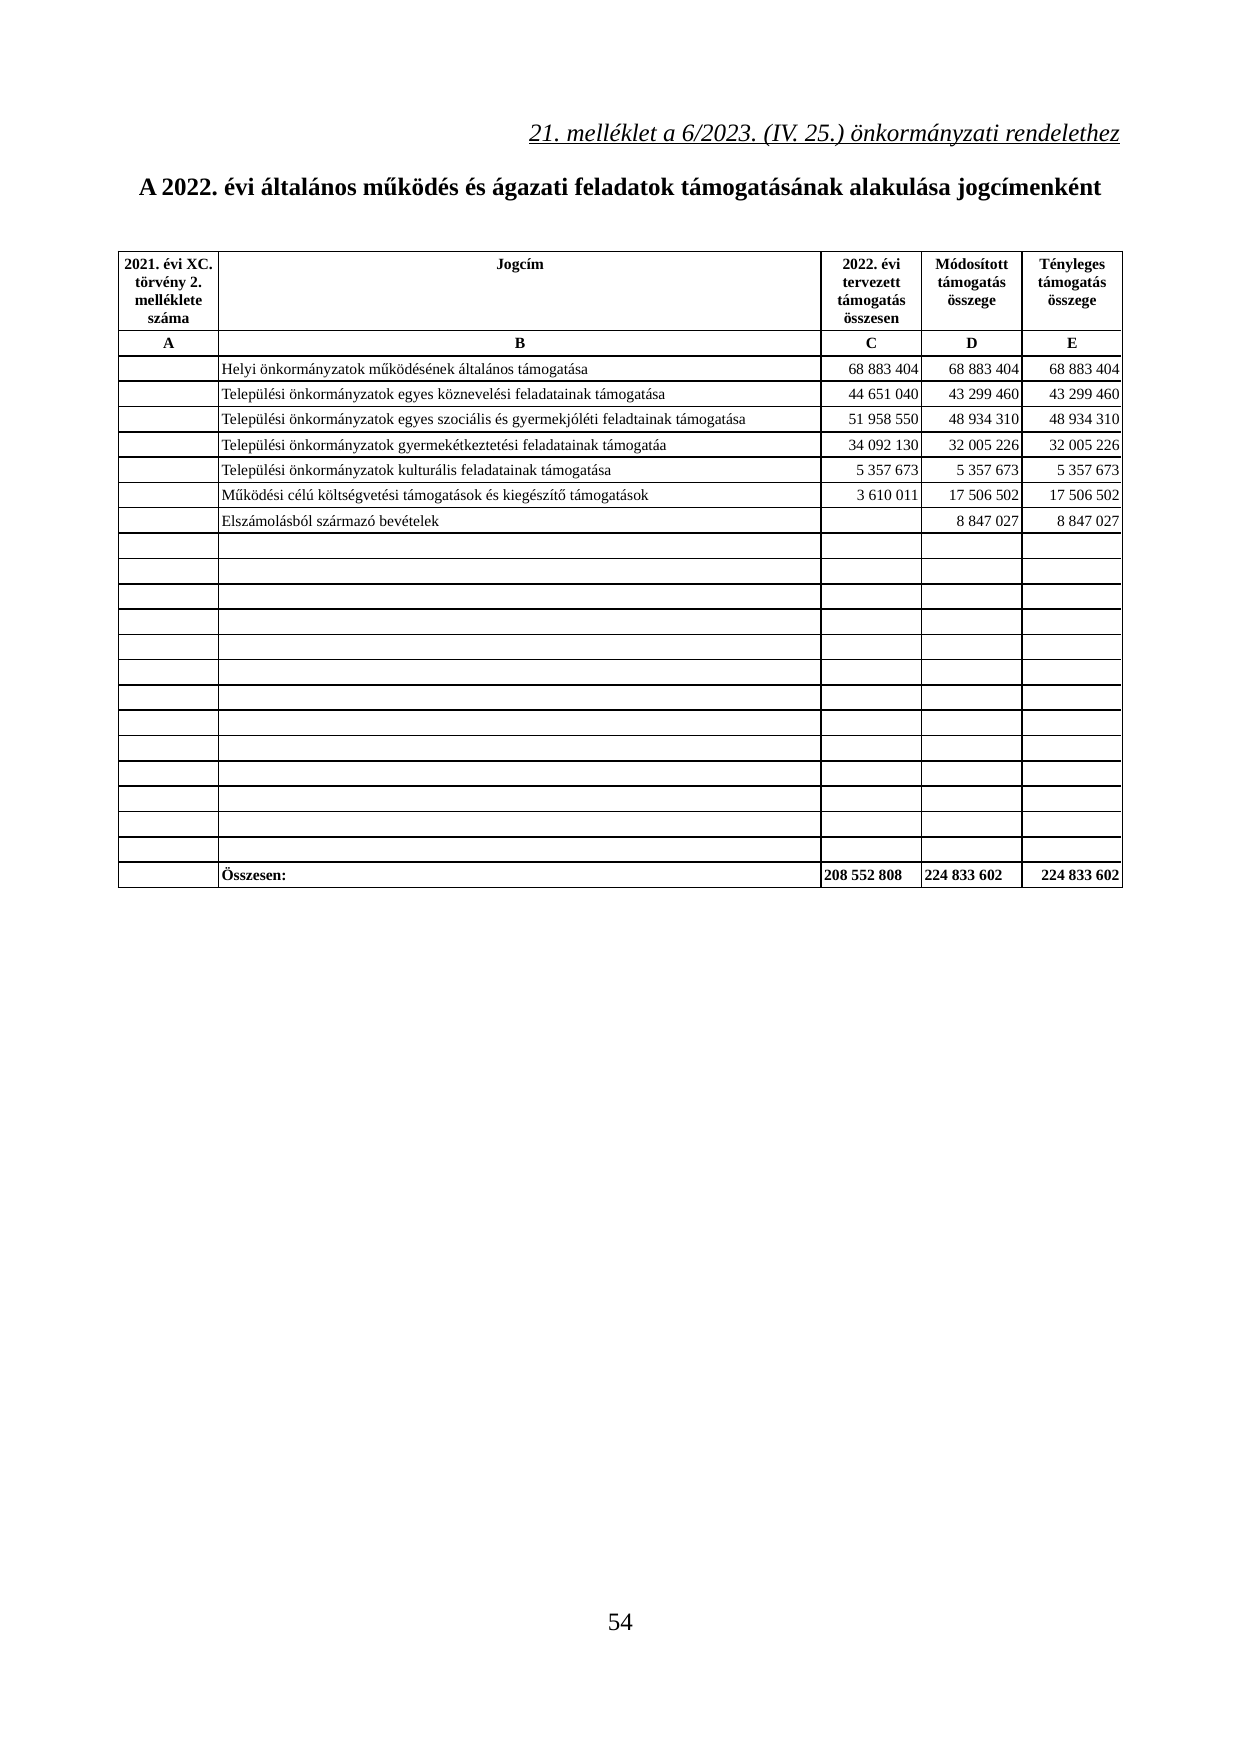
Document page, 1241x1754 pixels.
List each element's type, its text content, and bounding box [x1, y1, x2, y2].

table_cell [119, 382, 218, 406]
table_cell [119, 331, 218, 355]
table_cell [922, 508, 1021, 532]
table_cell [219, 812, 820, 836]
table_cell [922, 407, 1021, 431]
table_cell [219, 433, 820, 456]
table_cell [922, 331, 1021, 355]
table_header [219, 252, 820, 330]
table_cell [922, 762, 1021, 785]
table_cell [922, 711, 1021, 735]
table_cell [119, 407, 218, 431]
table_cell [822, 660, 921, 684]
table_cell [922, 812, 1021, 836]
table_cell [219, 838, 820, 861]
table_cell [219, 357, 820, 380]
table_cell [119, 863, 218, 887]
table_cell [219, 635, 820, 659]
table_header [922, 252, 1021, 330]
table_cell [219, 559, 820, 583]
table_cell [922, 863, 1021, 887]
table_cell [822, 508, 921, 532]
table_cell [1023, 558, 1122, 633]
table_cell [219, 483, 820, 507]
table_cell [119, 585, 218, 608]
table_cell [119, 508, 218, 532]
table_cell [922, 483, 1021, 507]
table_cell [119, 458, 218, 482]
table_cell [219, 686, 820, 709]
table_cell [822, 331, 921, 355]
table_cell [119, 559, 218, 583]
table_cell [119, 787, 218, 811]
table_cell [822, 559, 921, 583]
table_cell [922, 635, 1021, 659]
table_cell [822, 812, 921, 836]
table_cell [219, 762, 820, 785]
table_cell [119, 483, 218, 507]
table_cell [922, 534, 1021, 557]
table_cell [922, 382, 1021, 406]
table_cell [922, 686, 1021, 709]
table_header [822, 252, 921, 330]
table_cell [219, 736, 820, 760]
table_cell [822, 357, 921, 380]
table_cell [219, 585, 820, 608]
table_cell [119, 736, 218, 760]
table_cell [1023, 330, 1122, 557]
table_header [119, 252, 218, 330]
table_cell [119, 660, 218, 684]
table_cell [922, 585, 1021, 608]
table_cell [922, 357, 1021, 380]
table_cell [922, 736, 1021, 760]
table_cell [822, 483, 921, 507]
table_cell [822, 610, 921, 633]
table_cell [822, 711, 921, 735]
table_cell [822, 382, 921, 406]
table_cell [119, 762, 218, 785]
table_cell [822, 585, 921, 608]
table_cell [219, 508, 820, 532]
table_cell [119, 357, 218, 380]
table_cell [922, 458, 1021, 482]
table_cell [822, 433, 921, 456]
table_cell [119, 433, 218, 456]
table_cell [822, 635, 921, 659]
text 21. melléklet a 6/2023. (IV. 25.) önkormányzati rendelethez [118, 118, 1122, 147]
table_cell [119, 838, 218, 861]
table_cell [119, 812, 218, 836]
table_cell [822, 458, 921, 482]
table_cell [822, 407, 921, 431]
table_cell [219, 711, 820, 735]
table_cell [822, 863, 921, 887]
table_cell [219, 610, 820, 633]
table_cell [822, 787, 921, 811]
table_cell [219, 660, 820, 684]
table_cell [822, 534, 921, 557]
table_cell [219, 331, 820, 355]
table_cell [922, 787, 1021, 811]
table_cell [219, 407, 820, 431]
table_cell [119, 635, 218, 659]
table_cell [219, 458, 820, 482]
text A 2022. évi általános működés és ágazati feladatok támogatásának alakulása jogcímenként [118, 172, 1122, 201]
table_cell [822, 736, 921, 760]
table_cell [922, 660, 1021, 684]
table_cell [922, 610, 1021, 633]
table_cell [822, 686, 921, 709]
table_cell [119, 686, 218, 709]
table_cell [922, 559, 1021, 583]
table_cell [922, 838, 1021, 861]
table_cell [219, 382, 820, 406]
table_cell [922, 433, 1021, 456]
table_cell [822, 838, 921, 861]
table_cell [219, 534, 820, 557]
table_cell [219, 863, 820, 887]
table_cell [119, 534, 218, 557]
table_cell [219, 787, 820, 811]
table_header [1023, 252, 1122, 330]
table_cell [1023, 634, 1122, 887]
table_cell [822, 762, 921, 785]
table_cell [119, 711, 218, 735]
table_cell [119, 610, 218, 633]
